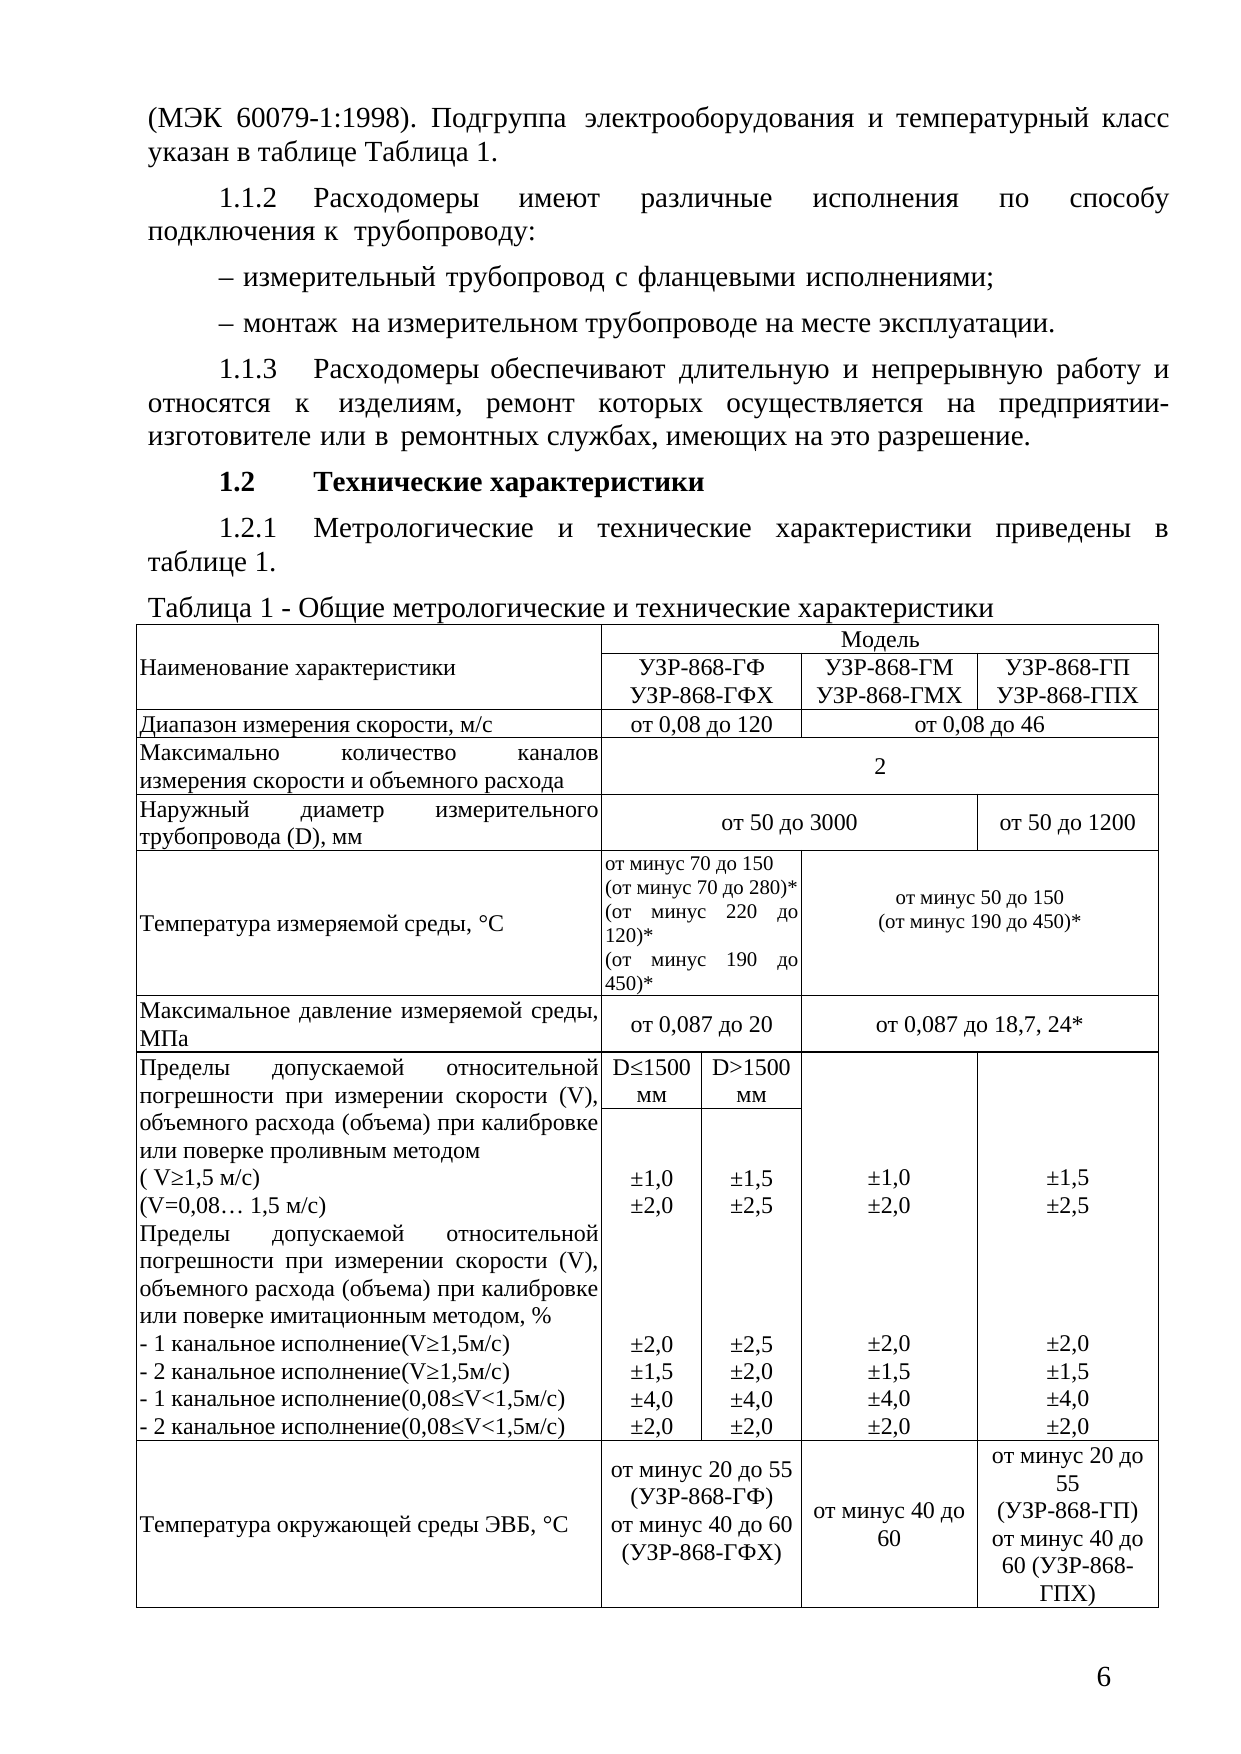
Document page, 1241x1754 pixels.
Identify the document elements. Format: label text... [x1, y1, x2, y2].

table_cell ±1,0 ±2,0 ±2,0 ±1,5 ±4,0 ±2,0 [602, 1109, 701, 1440]
subtitle Расходомеры имеют различные исполнения по способу подключения к трубопроводу: [148, 180, 1169, 247]
subtitle Метрологические и технические характеристики приведены в таблице 1. [148, 511, 1169, 578]
table_header Модель [602, 625, 1158, 652]
table_cell от минус 40 до 60 [802, 1441, 977, 1607]
table_cell от минус 70 до 150 (от минус 70 до 280)* (от минус 220 до 120)* (от минус 190 до 450)* [602, 851, 801, 995]
table_cell Температура измеряемой среды, °С [137, 851, 601, 995]
table_cell D≤1500 мм [602, 1053, 701, 1108]
table_cell Диапазон измерения скорости, м/с [137, 710, 601, 737]
table_cell от 50 до 3000 [602, 795, 977, 850]
table_cell от минус 20 до 55 (УЗР-868-ГФ) от минус 40 до 60 (УЗР-868-ГФХ) [602, 1441, 801, 1607]
table_cell Максимально количество каналов измерения скорости и объемного расхода [137, 738, 601, 793]
table_cell Наружный диаметр измерительного трубопровода (D), мм [137, 795, 601, 850]
table_cell ±1,5 ±2,5 ±2,0 ±1,5 ±4,0 ±2,0 [978, 1053, 1158, 1440]
table_cell Температура окружающей среды ЭВБ, °С [137, 1441, 601, 1607]
table_cell от 0,08 до 120 [602, 710, 801, 737]
table_cell ±1,0 ±2,0 ±2,0 ±1,5 ±4,0 ±2,0 [802, 1053, 977, 1440]
table_cell Максимальное давление измеряемой среды, МПа [137, 996, 601, 1051]
table_cell УЗР-868-ГФ УЗР-868-ГФХ [602, 654, 801, 709]
subtitle Расходомеры обеспечивают длительную и непрерывную работу и относятся к изделиям, ремонт которых осуществляется на предприятии-изготовителе или в ремонтных службах, имеющих на это разрешение. [148, 351, 1169, 452]
subtitle – монтаж на измерительном трубопроводе на месте эксплуатации. [148, 305, 1169, 339]
table_cell от 0,08 до 46 [802, 710, 1158, 737]
table_cell от 0,087 до 18,7, 24* [802, 996, 1158, 1051]
table_cell от минус 50 до 150 (от минус 190 до 450)* [802, 851, 1158, 995]
table_cell D>1500 мм [702, 1053, 801, 1108]
table_cell 2 [602, 738, 1158, 793]
table_cell от 0,087 до 20 [602, 996, 801, 1051]
table_cell от 50 до 1200 [978, 795, 1158, 850]
table_cell ±1,5 ±2,5 ±2,5 ±2,0 ±4,0 ±2,0 [702, 1109, 801, 1440]
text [148, 100, 1169, 167]
subtitle Технические характеристики [148, 464, 1169, 498]
table_header Наименование характеристики [137, 625, 601, 709]
table_cell УЗР-868-ГМ УЗР-868-ГМХ [802, 654, 977, 709]
table_cell Пределы допускаемой относительной погрешности при измерении скорости (V), объемного расхода (объема) при калибровке или поверке проливным методом ( V≥1,5 м/с) (V=0,08… 1,5 м/с) Пределы допускаемой относительной погрешности при измерении скорости (V), объемного расхода (объема) при калибровке или поверке имитационным методом, % - 1 канальное исполнение(V≥1,5м/с) - 2 канальное исполнение(V≥1,5м/с) - 1 канальное исполнение(0,08≤V<1,5м/с) - 2 канальное исполнение(0,08≤V<1,5м/с) [137, 1053, 601, 1440]
subtitle – измерительный трубопровод с фланцевыми исполнениями; [148, 259, 1169, 293]
table_cell от минус 20 до 55 (УЗР-868-ГП) от минус 40 до 60 (УЗР-868-ГПХ) [978, 1441, 1158, 1607]
table_cell УЗР-868-ГП УЗР-868-ГПХ [978, 654, 1158, 709]
text Таблица 1 - Общие метрологические и технические характеристики [148, 590, 1169, 624]
